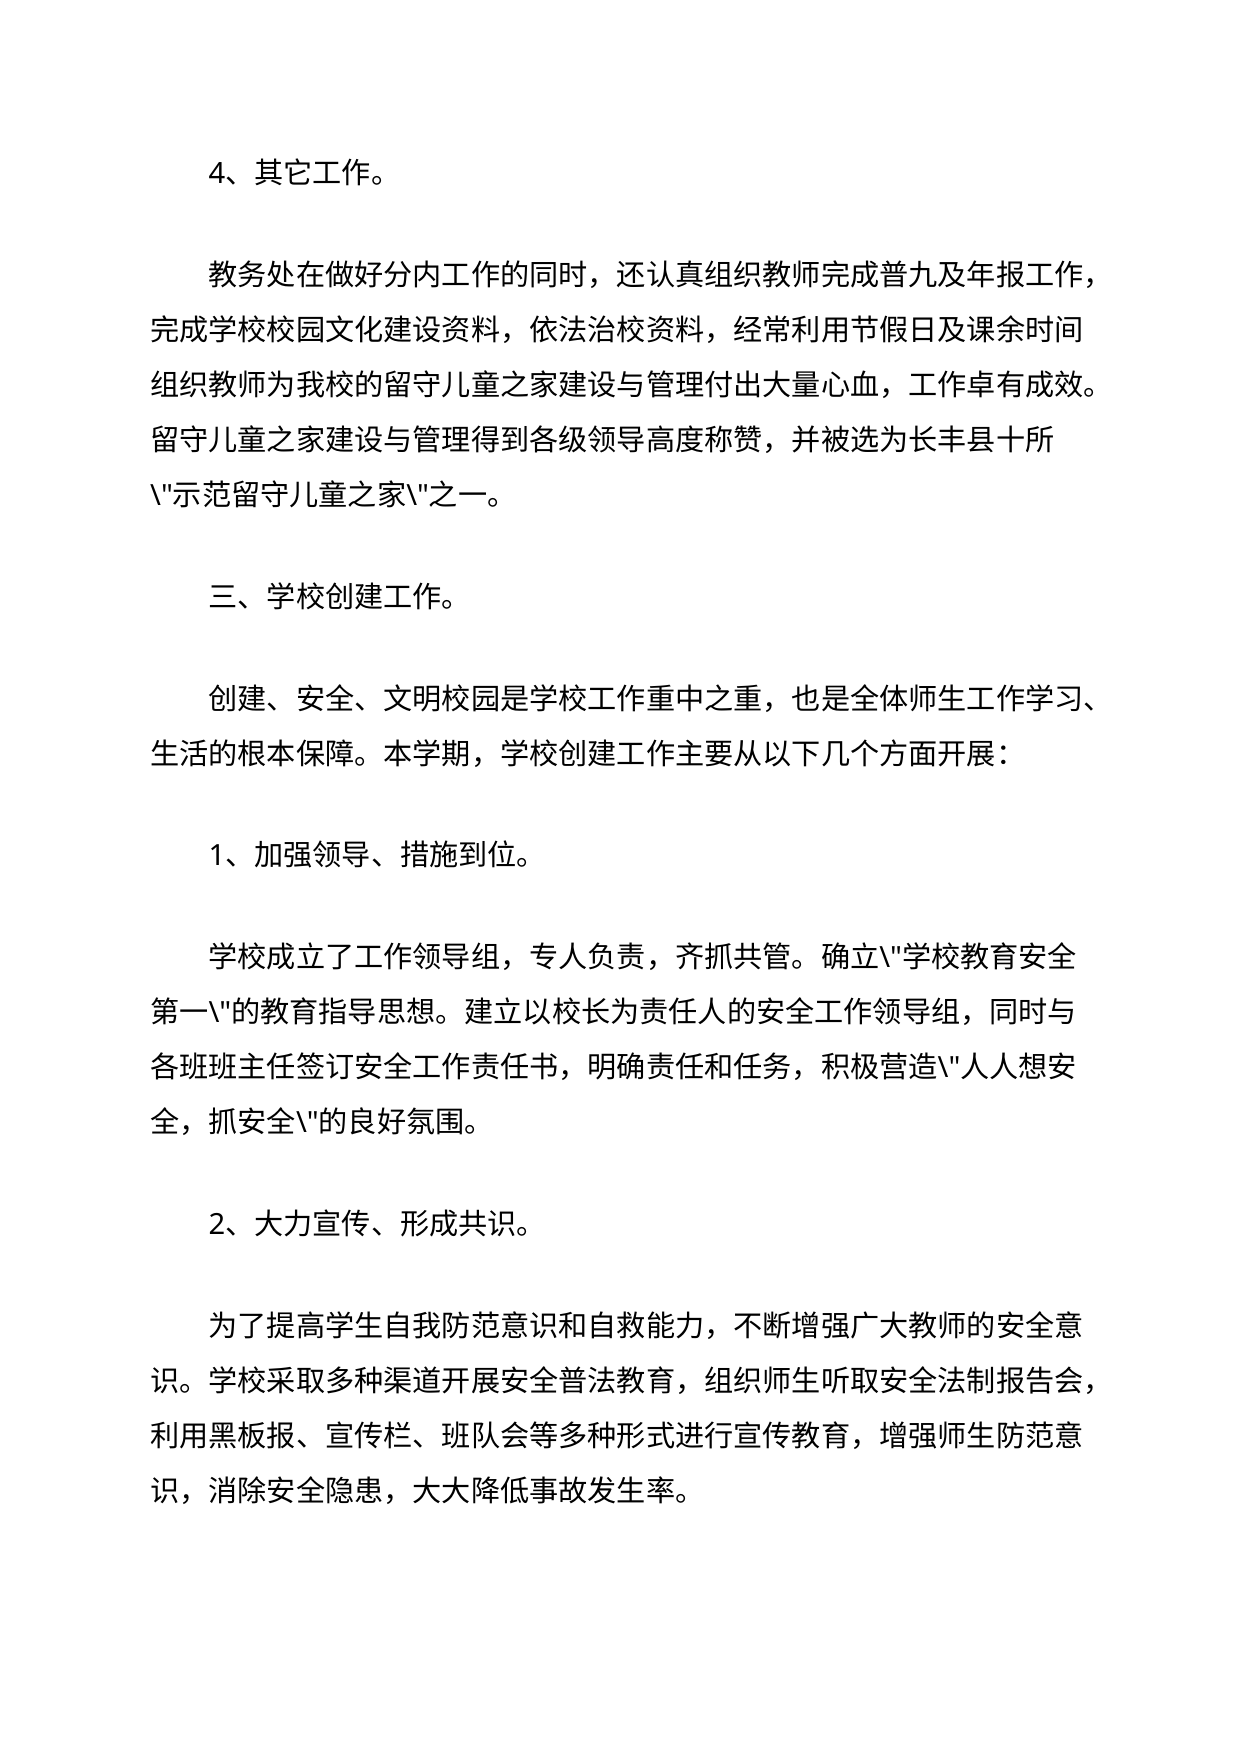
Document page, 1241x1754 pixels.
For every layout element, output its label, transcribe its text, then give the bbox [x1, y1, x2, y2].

text 为了提高学生自我防范意识和自救能力，不断增强广大教师的安全意识。学校采取多种渠道开展安全普法教育，组织师生听取安全法制报告会，利用黑板报、宣传栏、班队会等多种形式进行宣传教育，增强师生防范意识，消除安全隐患，大大降低事故发生率。 [150, 1303, 1090, 1510]
text 教务处在做好分内工作的同时，还认真组织教师完成普九及年报工作，完成学校校园文化建设资料，依法治校资料，经常利用节假日及课余时间组织教师为我校的留守儿童之家建设与管理付出大量心血，工作卓有成效。留守儿童之家建设与管理得到各级领导高度称赞，并被选为长丰县十所\"示范留守儿童之家\"之一。 [150, 252, 1090, 514]
text 学校成立了工作领导组，专人负责，齐抓共管。确立\"学校教育安全第一\"的教育指导思想。建立以校长为责任人的安全工作领导组，同时与各班班主任签订安全工作责任书，明确责任和任务，积极营造\"人人想安全，抓安全\"的良好氛围。 [150, 934, 1090, 1141]
text 4、其它工作。 [150, 150, 1090, 192]
text 创建、安全、文明校园是学校工作重中之重，也是全体师生工作学习、生活的根本保障。本学期，学校创建工作主要从以下几个方面开展： [150, 675, 1090, 772]
text 三、学校创建工作。 [150, 573, 1090, 616]
text 2、大力宣传、形成共识。 [150, 1201, 1090, 1243]
text 1、加强领导、措施到位。 [150, 832, 1090, 874]
